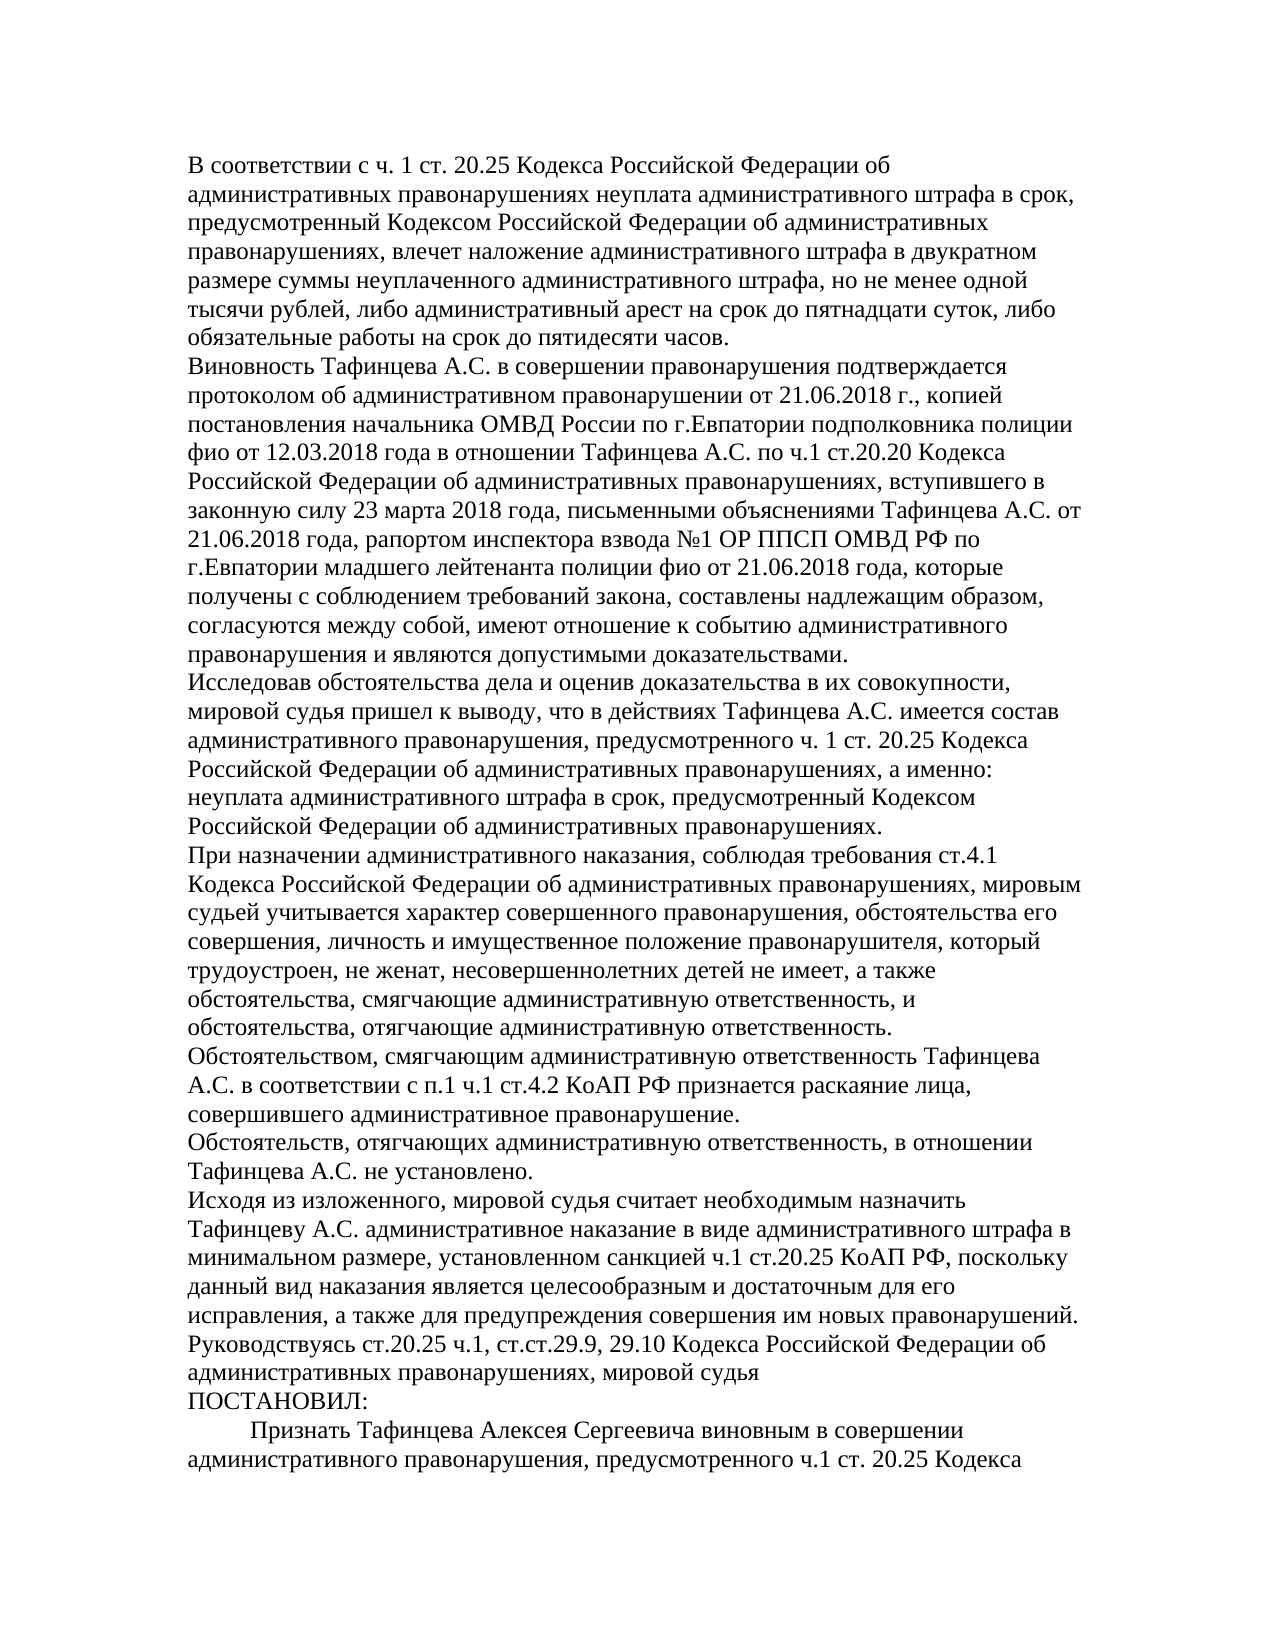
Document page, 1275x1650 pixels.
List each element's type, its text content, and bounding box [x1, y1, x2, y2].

text При назначении административного наказания, соблюдая требования ст.4.1 Кодекса Российской Федерации об административных правонарушениях, мировым судьей учитывается характер совершенного правонарушения, обстоятельства его совершения, личность и имущественное положение правонарушителя, который трудоустроен, не женат, несовершеннолетних детей не имеет, а также обстоятельства, смягчающие административную ответственность, и обстоятельства, отягчающие административную ответственность. [187, 840, 1087, 1041]
text Обстоятельством, смягчающим административную ответственность Тафинцева А.С. в соответствии с п.1 ч.1 ст.4.2 КоАП РФ признается раскаяние лица, совершившего административное правонарушение. [187, 1041, 1087, 1127]
text В соответствии с ч. 1 ст. 20.25 Кодекса Российской Федерации об административных правонарушениях неуплата административного штрафа в срок, предусмотренный Кодексом Российской Федерации об административных правонарушениях, влечет наложение административного штрафа в двукратном размере суммы неуплаченного административного штрафа, но не менее одной тысячи рублей, либо административный арест на срок до пятнадцати суток, либо обязательные работы на срок до пятидесяти часов. [187, 150, 1087, 351]
text Исходя из изложенного, мировой судья считает необходимым назначить Тафинцеву А.С. административное наказание в виде административного штрафа в минимальном размере, установленном санкцией ч.1 ст.20.25 КоАП РФ, поскольку данный вид наказания является целесообразным и достаточным для его исправления, а также для предупреждения совершения им новых правонарушений. [187, 1185, 1087, 1329]
text ПОСТАНОВИЛ: [187, 1386, 1087, 1415]
text Виновность Тафинцева А.С. в совершении правонарушения подтверждается протоколом об административном правонарушении от 21.06.2018 г., копией постановления начальника ОМВД России по г.Евпатории подполковника полиции фио от 12.03.2018 года в отношении Тафинцева А.С. по ч.1 ст.20.20 Кодекса Российской Федерации об административных правонарушениях, вступившего в законную силу 23 марта 2018 года, письменными объяснениями Тафинцева А.С. от 21.06.2018 года, рапортом инспектора взвода №1 ОР ППСП ОМВД РФ по г.Евпатории младшего лейтенанта полиции фио от 21.06.2018 года, которые получены с соблюдением требований закона, составлены надлежащим образом, согласуются между собой, имеют отношение к событию административного правонарушения и являются допустимыми доказательствами. [187, 351, 1087, 667]
text Исследовав обстоятельства дела и оценив доказательства в их совокупности, мировой судья пришел к выводу, что в действиях Тафинцева А.С. имеется состав административного правонарушения, предусмотренного ч. 1 ст. 20.25 Кодекса Российской Федерации об административных правонарушениях, а именно: неуплата административного штрафа в срок, предусмотренный Кодексом Российской Федерации об административных правонарушениях. [187, 667, 1087, 840]
text Руководствуясь ст.20.25 ч.1, ст.ст.29.9, 29.10 Кодекса Российской Федерации об административных правонарушениях, мировой судья [187, 1329, 1087, 1386]
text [187, 1415, 1087, 1472]
text Обстоятельств, отягчающих административную ответственность, в отношении Тафинцева А.С. не установлено. [187, 1127, 1087, 1185]
